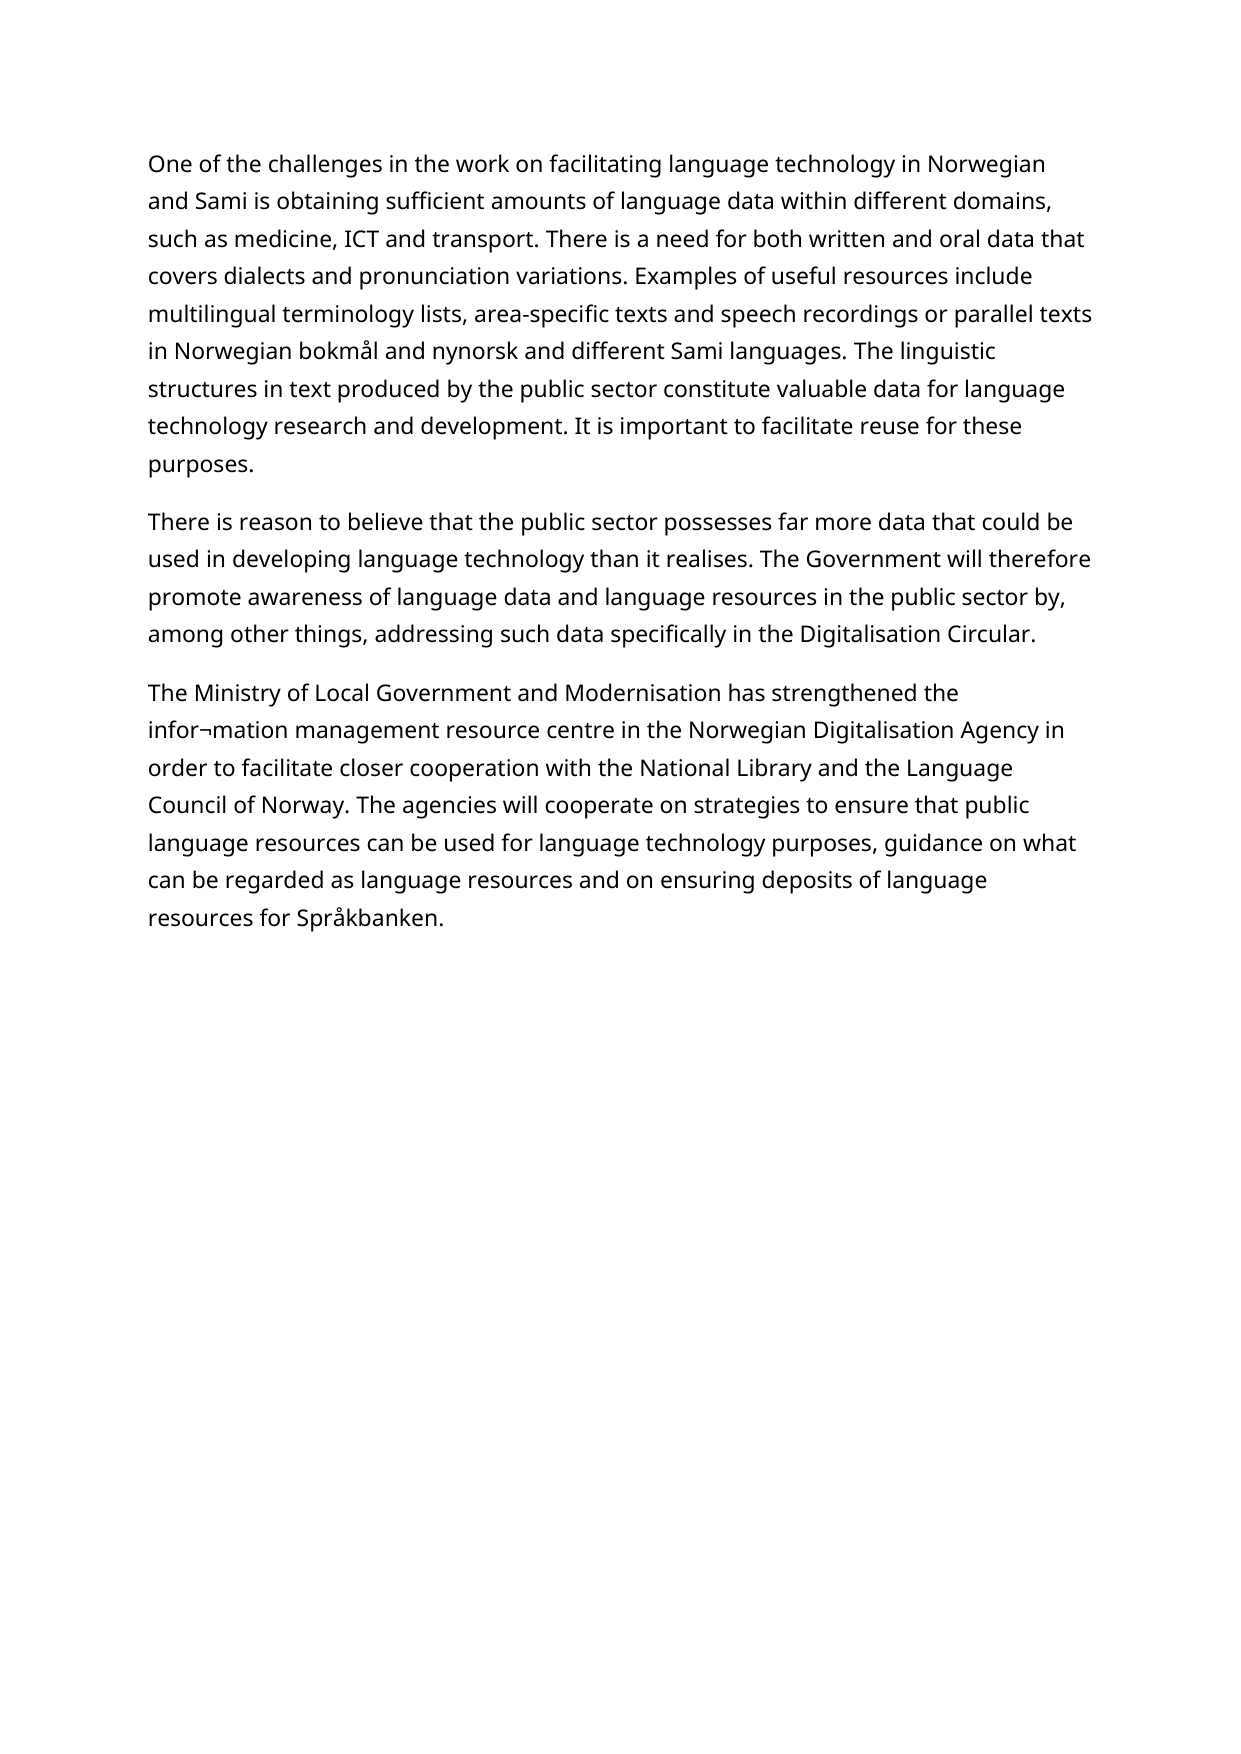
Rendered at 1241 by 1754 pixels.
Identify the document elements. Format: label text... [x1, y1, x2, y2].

text One of the challenges in the work on facilitating language technology in Norwegian and Sami is obtaining sufficient amounts of language data within different domains, such as medicine, ICT and transport. There is a need for both written and oral data that covers dialects and pronunciation variations. Examples of useful resources include multilingual terminology lists, area-specific texts and speech recordings or parallel texts in Norwegian bokmål and nynorsk and different Sami languages. The linguistic structures in text produced by the public sector constitute valuable data for language technology research and development. It is important to facilitate reuse for these purposes. [148, 148, 1093, 479]
text There is reason to believe that the public sector possesses far more data that could be used in developing language technology than it realises. The Government will therefore promote awareness of language data and language resources in the public sector by, among other things, addressing such data specifically in the Digitalisation Circular. [148, 506, 1093, 650]
text The Ministry of Local Government and Modernisation has strengthened the infor¬mation management resource centre in the Norwegian Digitalisation Agency in order to facilitate closer cooperation with the National Library and the Language Council of Norway. The agencies will cooperate on strategies to ensure that public language resources can be used for language technology purposes, guidance on what can be regarded as language resources and on ensuring deposits of language resources for Språkbanken. [148, 677, 1093, 933]
